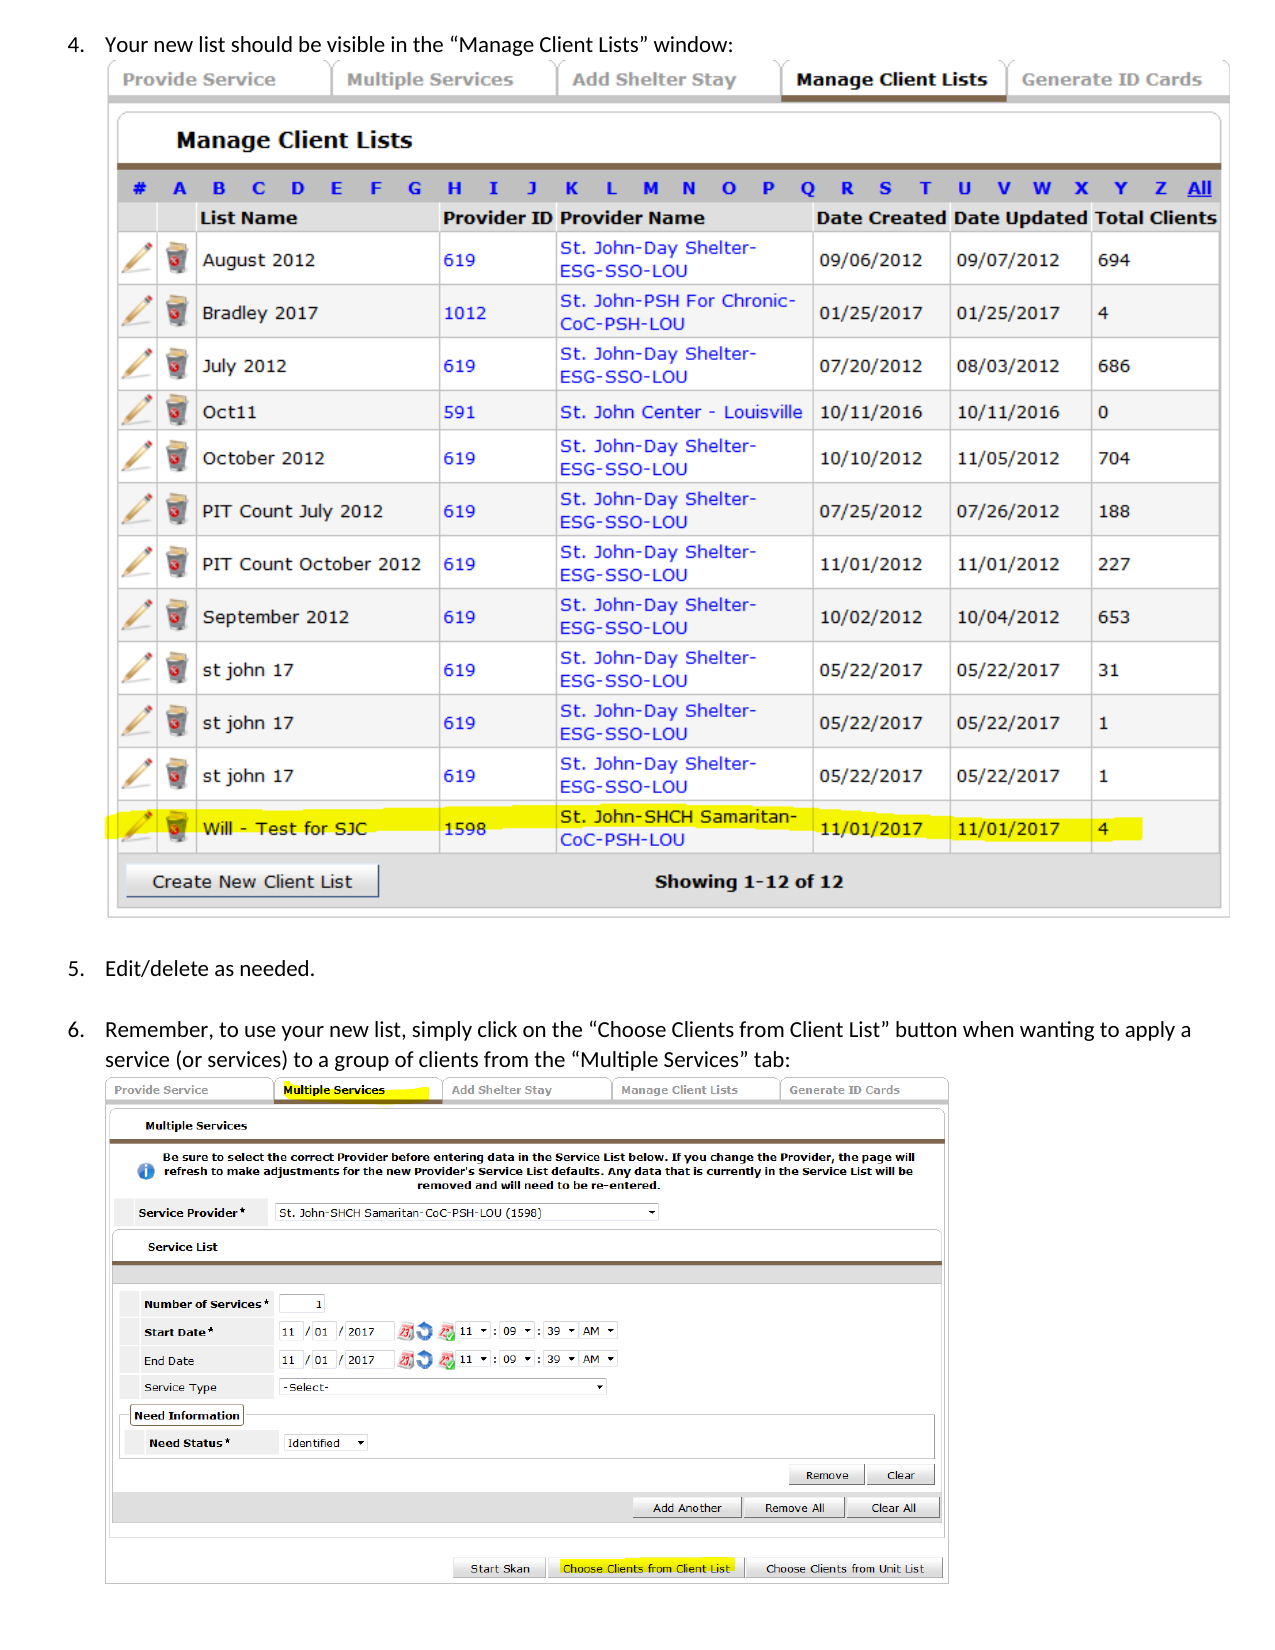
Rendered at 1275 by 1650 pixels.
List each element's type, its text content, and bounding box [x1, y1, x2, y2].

picture [105, 1075, 951, 1587]
picture [105, 60, 1230, 922]
list Edit/delete as needed. [67, 954, 1245, 1013]
